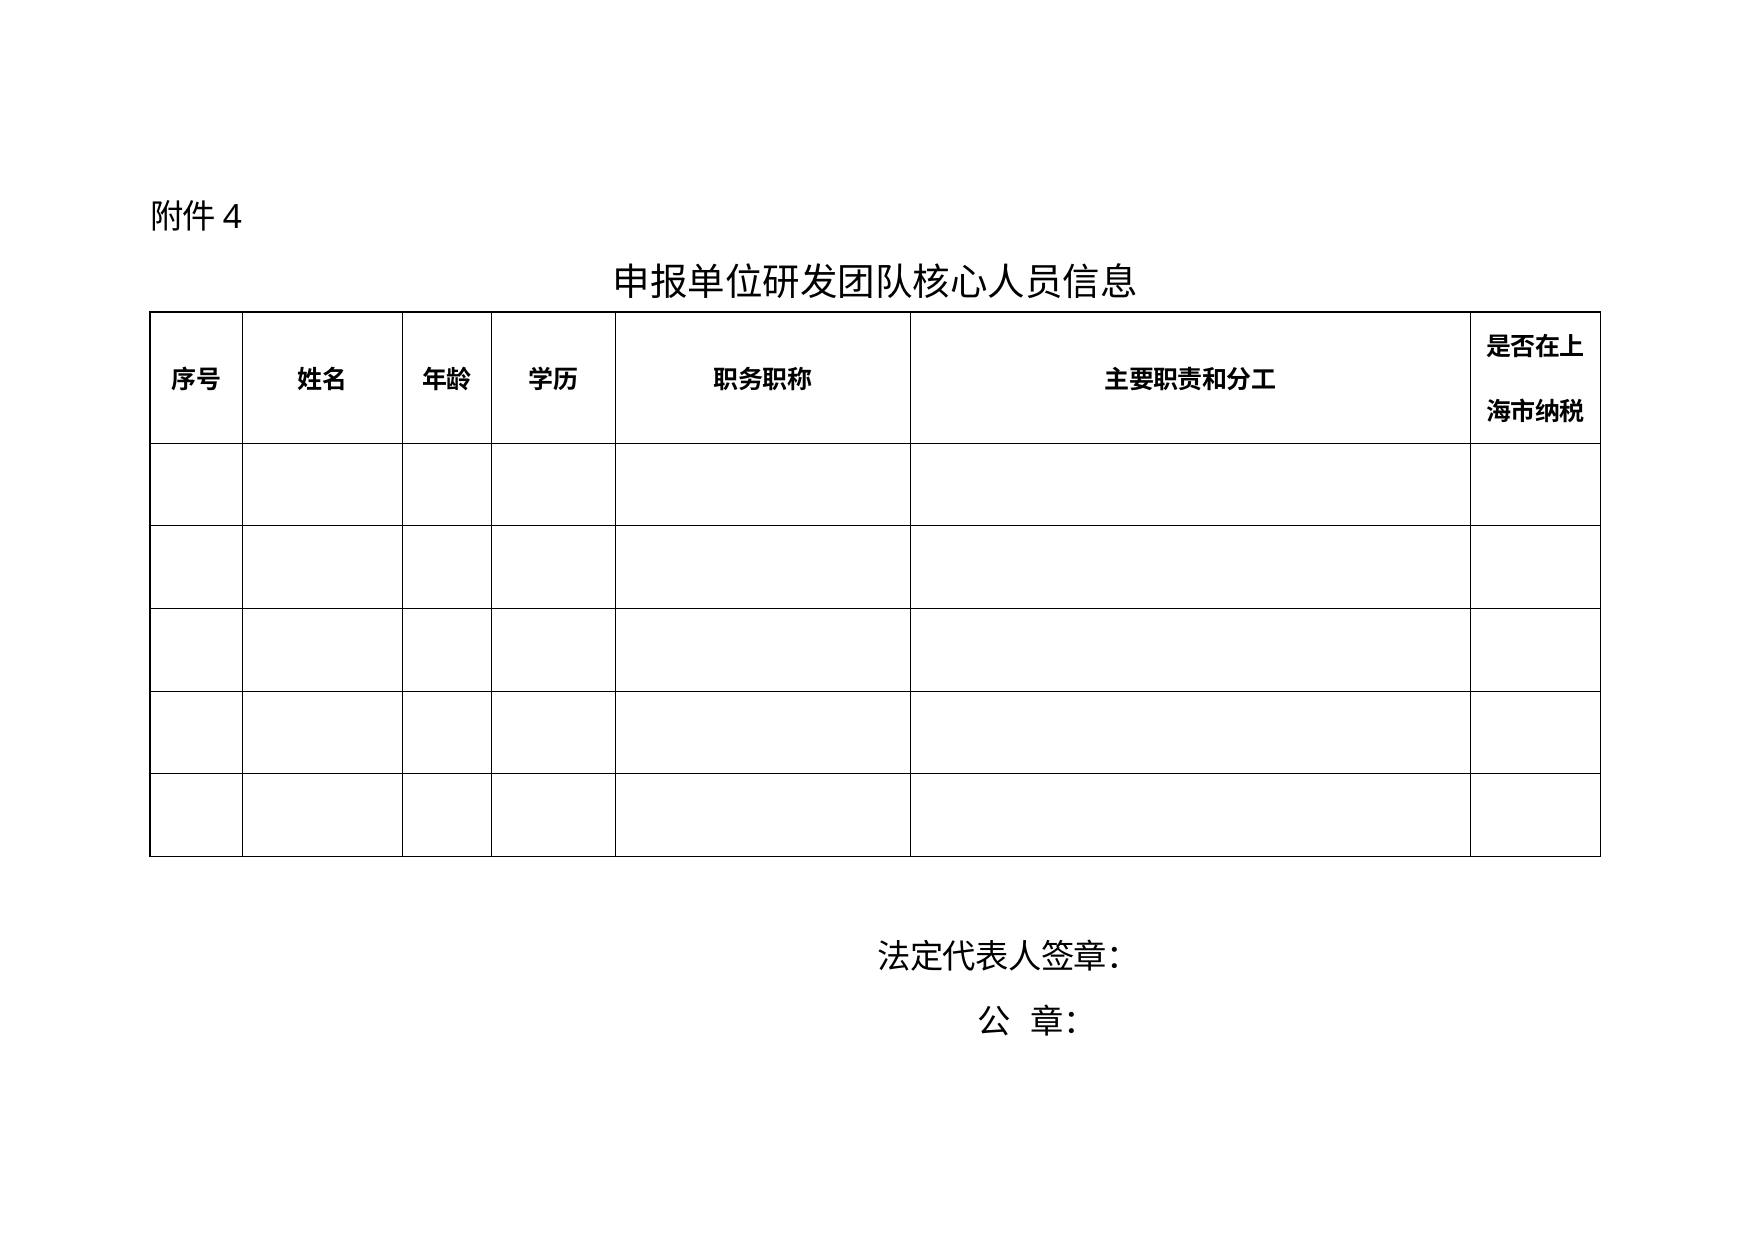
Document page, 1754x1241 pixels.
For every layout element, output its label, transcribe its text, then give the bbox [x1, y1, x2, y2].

table_cell [616, 609, 910, 691]
table_cell [616, 774, 910, 856]
text 附件4 [150, 181, 1600, 246]
table_header 序号 [151, 313, 242, 442]
table_cell [403, 526, 491, 608]
table_header 职务职称 [616, 313, 910, 442]
table_cell [911, 526, 1470, 608]
table_header 是否在上海市纳税 [1471, 313, 1600, 442]
table_header 学历 [492, 313, 615, 442]
table_cell [403, 609, 491, 691]
table_cell [492, 774, 615, 856]
table_cell [151, 692, 242, 773]
text 公 章： [150, 987, 1600, 1052]
table_cell [616, 444, 910, 525]
table_cell [1471, 609, 1600, 691]
table_header 姓名 [243, 313, 402, 442]
table_cell [1471, 526, 1600, 608]
table_cell [911, 444, 1470, 525]
table_cell [403, 444, 491, 525]
table_cell [243, 774, 402, 856]
table_cell [243, 526, 402, 608]
table_cell [403, 774, 491, 856]
table_cell [1471, 692, 1600, 773]
table_cell [243, 444, 402, 525]
table_header 主要职责和分工 [911, 313, 1470, 442]
table_cell [616, 526, 910, 608]
text 法定代表人签章： [150, 922, 1600, 987]
table_cell [243, 609, 402, 691]
table_cell [151, 609, 242, 691]
table_cell [492, 692, 615, 773]
table_cell [911, 609, 1470, 691]
table_cell [1471, 774, 1600, 856]
table_cell [151, 774, 242, 856]
table_cell [1471, 444, 1600, 525]
table_cell [492, 444, 615, 525]
table_cell [492, 526, 615, 608]
table_cell [151, 444, 242, 525]
table_header 年龄 [403, 313, 491, 442]
table_cell [616, 692, 910, 773]
table_cell [403, 692, 491, 773]
table_cell [492, 609, 615, 691]
table_cell [911, 692, 1470, 773]
table_cell [243, 692, 402, 773]
table_cell [911, 774, 1470, 856]
text 申报单位研发团队核心人员信息 [150, 246, 1600, 311]
table_cell [151, 526, 242, 608]
